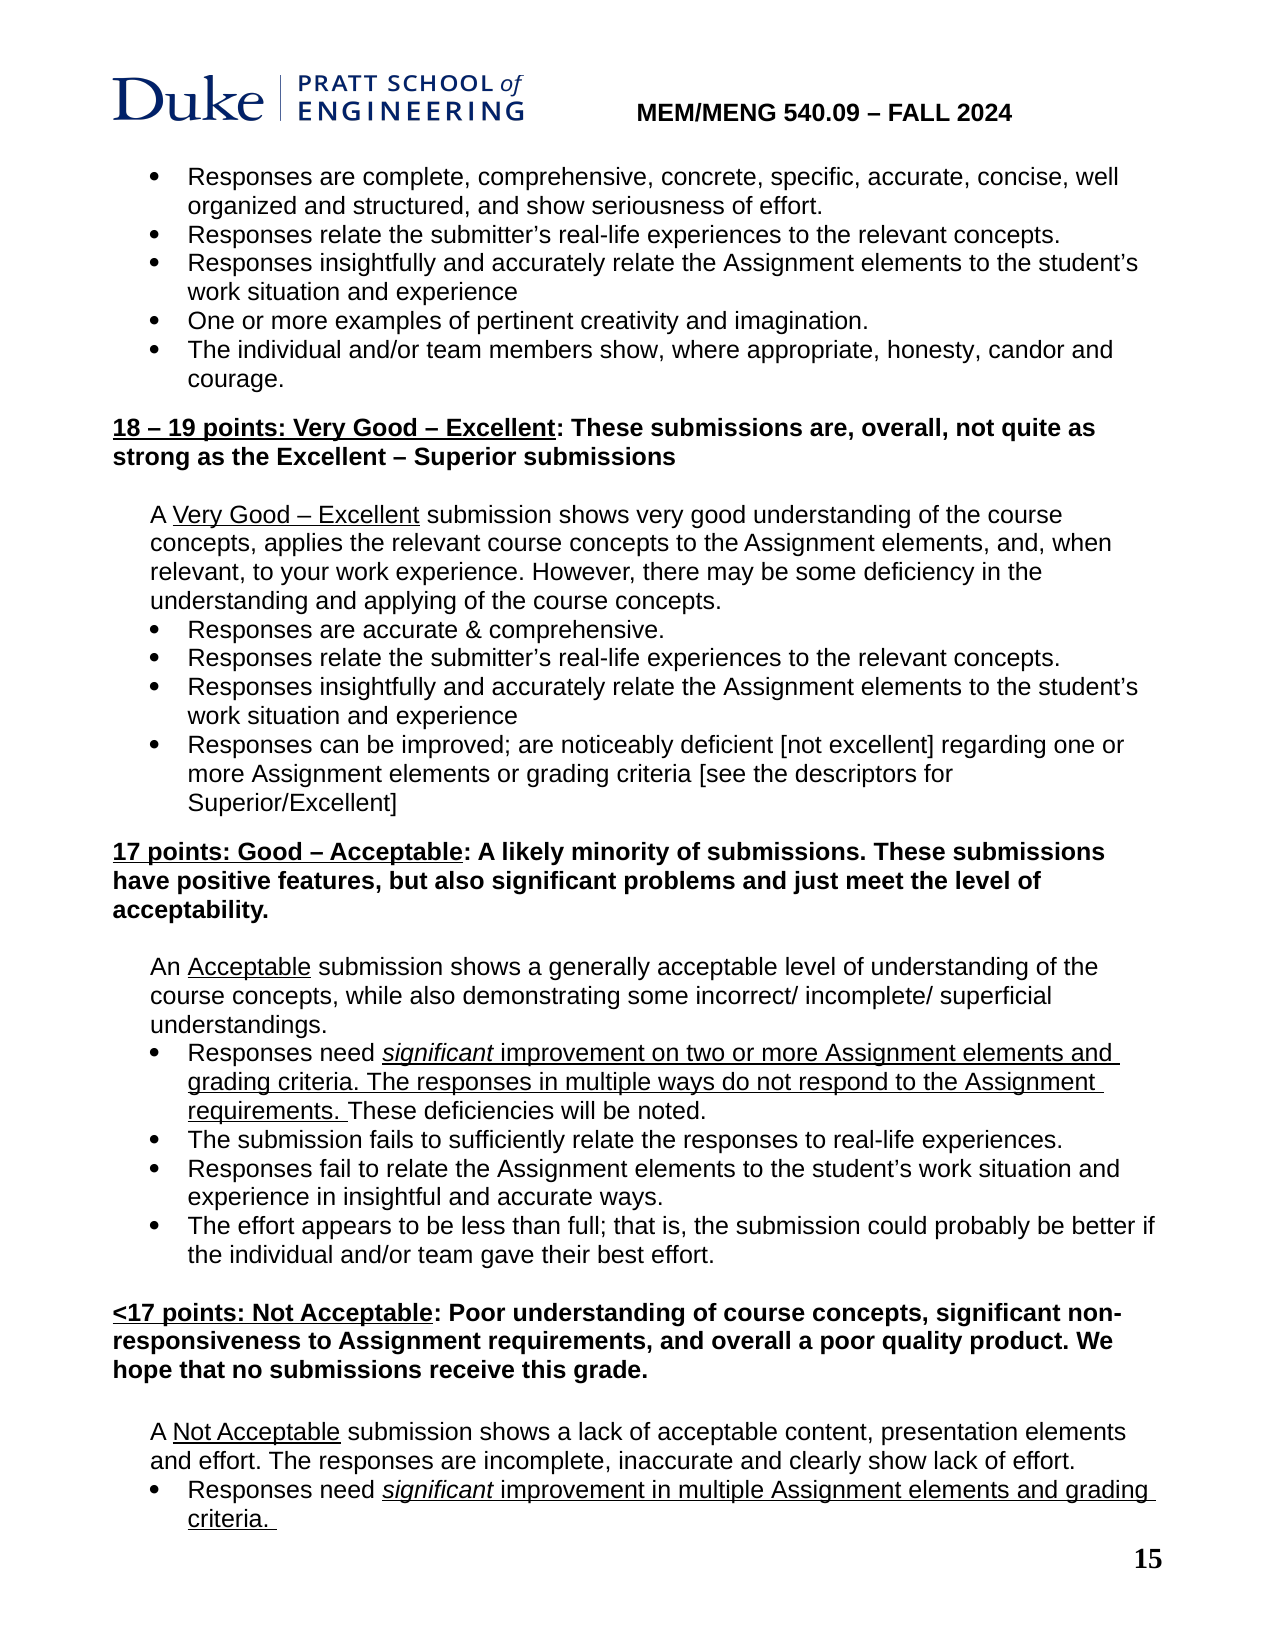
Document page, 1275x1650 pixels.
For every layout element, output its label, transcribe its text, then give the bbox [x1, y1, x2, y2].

text An Acceptable submission shows a generally acceptable level of understanding of the course concepts, while also demonstrating some incorrect/ incomplete/ superficial understandings. [150, 952, 1162, 1038]
list Responses relate the submitter’s real-life experiences to the relevant concepts. [150, 643, 1162, 672]
list Responses need significant improvement on two or more Assignment elements and grading criteria. The responses in multiple ways do not respond to the Assignment requirements. These deficiencies will be noted. [150, 1038, 1162, 1125]
text 18 – 19 points: Very Good – Excellent: These submissions are, overall, not quite as strong as the Excellent – Superior submissions [112, 413, 1162, 471]
list Responses can be improved; are noticeably deficient [not excellent] regarding one or more Assignment elements or grading criteria [see the descriptors for Superior/Excellent] [150, 730, 1162, 816]
text 17 points: Good – Acceptable: A likely minority of submissions. These submissions have positive features, but also significant problems and just meet the level of acceptability. [112, 837, 1162, 923]
list The individual and/or team members show, where appropriate, honesty, candor and courage. [150, 335, 1162, 392]
list Responses fail to relate the Assignment elements to the student’s work situation and experience in insightful and accurate ways. [150, 1153, 1162, 1211]
list Responses insightfully and accurately relate the Assignment elements to the student’s work situation and experience [150, 672, 1162, 730]
text A Not Acceptable submission shows a lack of acceptable content, presentation elements and effort. The responses are incomplete, inaccurate and clearly show lack of effort. [150, 1417, 1162, 1475]
list Responses are complete, comprehensive, concrete, specific, accurate, concise, well organized and structured, and show seriousness of effort. [150, 162, 1162, 219]
list The submission fails to sufficiently relate the responses to real-life experiences. [150, 1125, 1162, 1153]
list Responses need significant improvement in multiple Assignment elements and grading criteria. [150, 1475, 1162, 1532]
picture [112, 75, 524, 121]
list One or more examples of pertinent creativity and imagination. [150, 306, 1162, 335]
list Responses relate the submitter’s real-life experiences to the relevant concepts. [150, 219, 1162, 248]
list Responses are accurate & comprehensive. [150, 614, 1162, 643]
list Responses insightfully and accurately relate the Assignment elements to the student’s work situation and experience [150, 248, 1162, 306]
text A Very Good – Excellent submission shows very good understanding of the course concepts, applies the relevant course concepts to the Assignment elements, and, when relevant, to your work experience. However, there may be some deficiency in the understanding and applying of the course concepts. [150, 499, 1162, 614]
list The effort appears to be less than full; that is, the submission could probably be better if the individual and/or team gave their best effort. [150, 1211, 1162, 1297]
text <17 points: Not Acceptable: Poor understanding of course concepts, significant non-responsiveness to Assignment requirements, and overall a poor quality product. We hope that no submissions receive this grade. [112, 1297, 1162, 1417]
